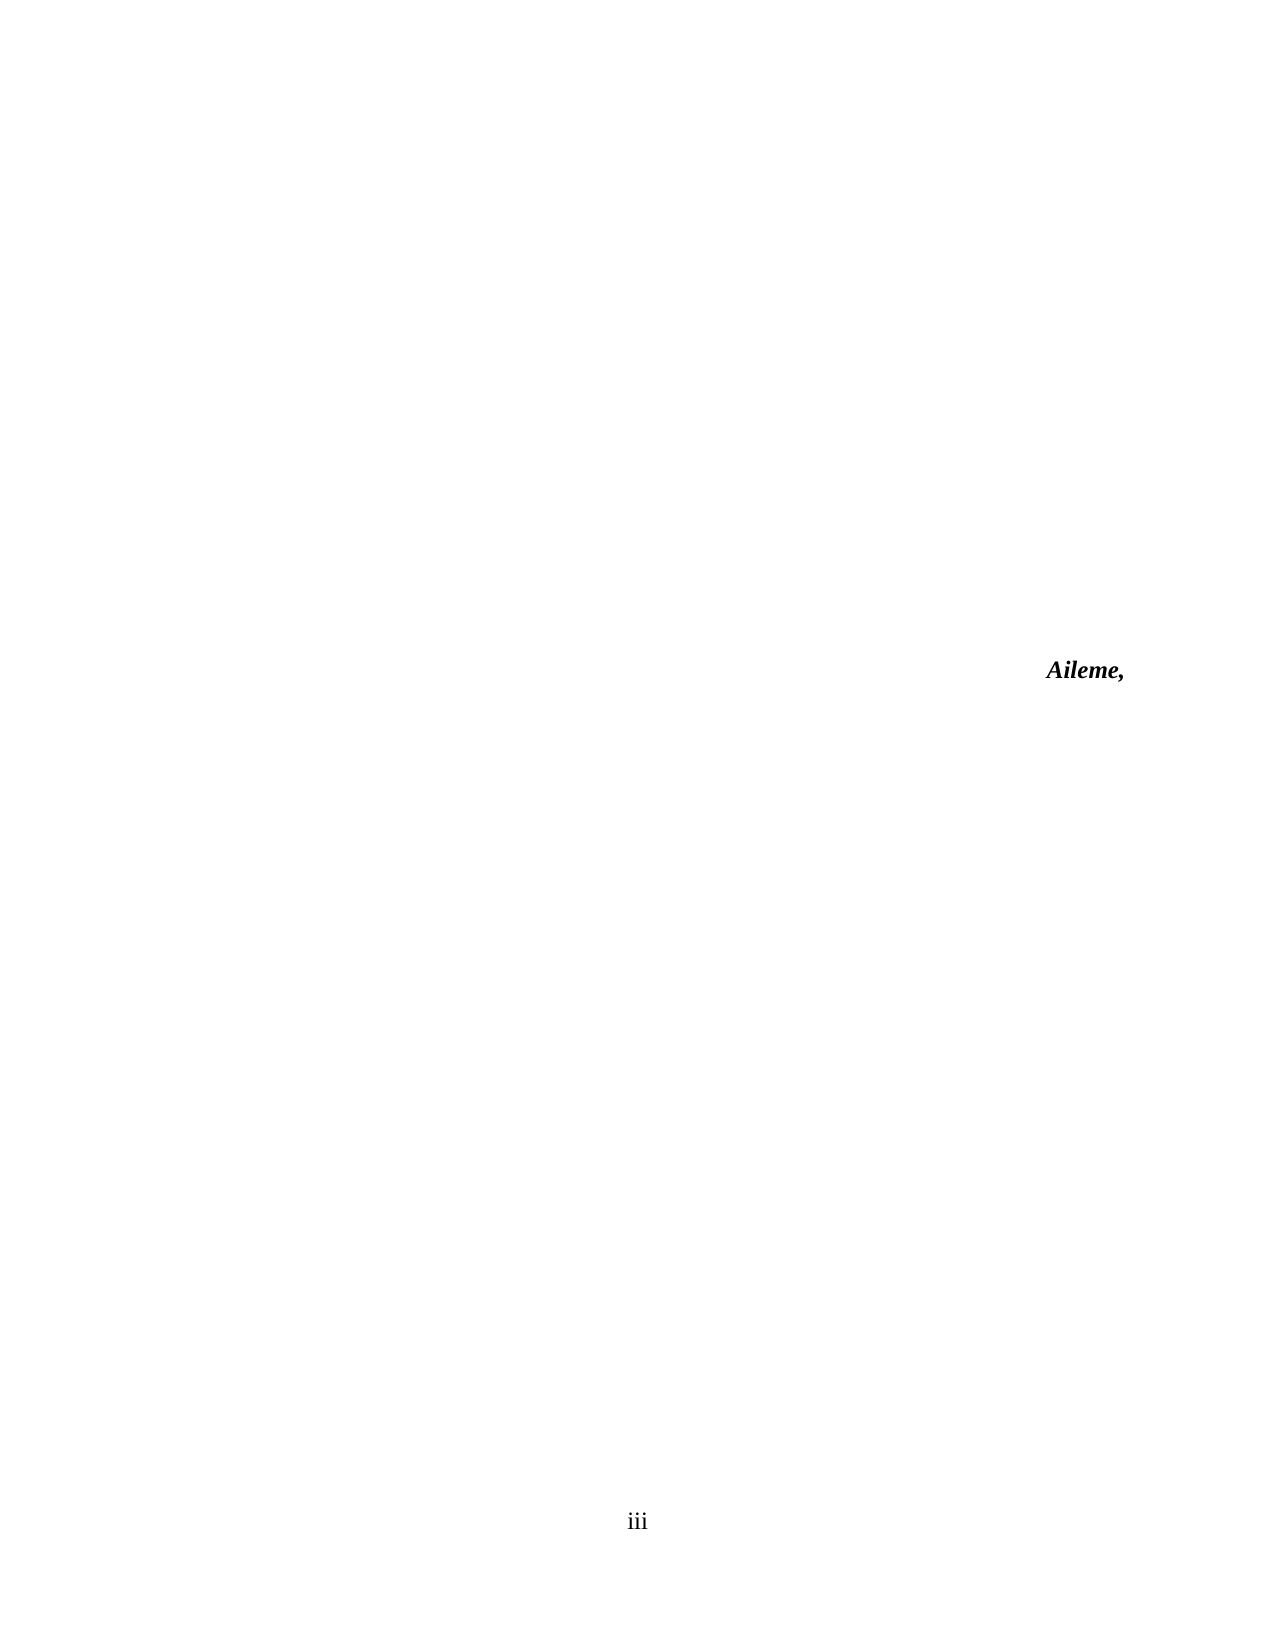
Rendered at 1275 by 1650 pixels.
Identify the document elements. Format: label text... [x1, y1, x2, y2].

text Aileme, [148, 655, 1127, 684]
